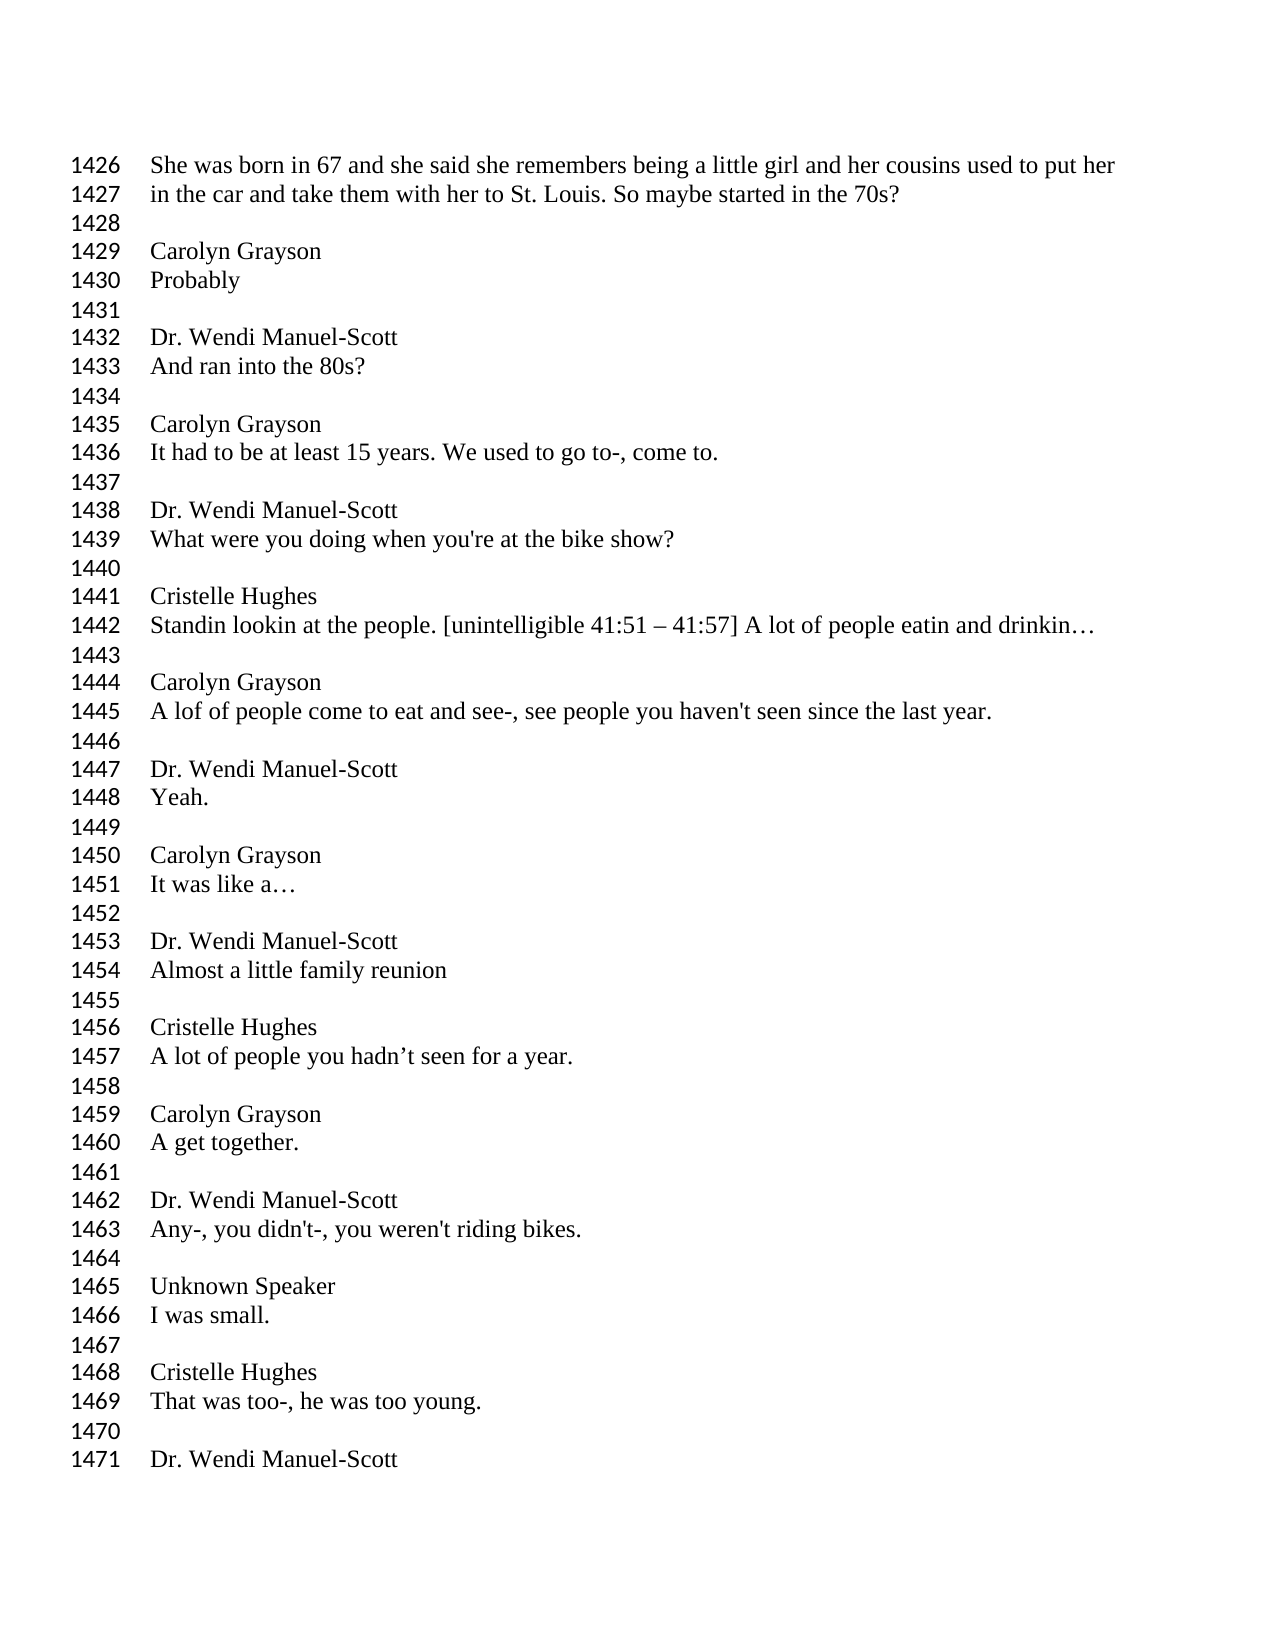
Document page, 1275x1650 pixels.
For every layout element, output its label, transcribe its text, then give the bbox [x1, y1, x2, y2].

text A lof of people come to eat and see-, see people you haven't seen since the last year. [150, 696, 1125, 725]
text What were you doing when you're at the bike show? [150, 524, 1125, 552]
text And ran into the 80s? [150, 351, 1125, 380]
text Cristelle Hughes [150, 1357, 1125, 1386]
text A lot of people you hadn’t seen for a year. [150, 1041, 1125, 1070]
text She was born in 67 and she said she remembers being a little girl and her cousins used to put her in the car and take them with her to St. Louis. So maybe started in the 70s? [150, 150, 1125, 207]
text Dr. Wendi Manuel-Scott [150, 754, 1125, 782]
text Dr. Wendi Manuel-Scott [150, 926, 1125, 955]
text Cristelle Hughes [150, 1012, 1125, 1041]
text Probably [150, 265, 1125, 294]
text A get together. [150, 1127, 1125, 1156]
text Dr. Wendi Manuel-Scott [150, 1185, 1125, 1214]
text Carolyn Grayson [150, 1099, 1125, 1127]
text It had to be at least 15 years. We used to go to-, come to. [150, 437, 1125, 466]
text Dr. Wendi Manuel-Scott [150, 495, 1125, 524]
text Carolyn Grayson [150, 667, 1125, 696]
text Carolyn Grayson [150, 409, 1125, 437]
text Yeah. [150, 782, 1125, 811]
text Dr. Wendi Manuel-Scott [150, 322, 1125, 351]
text Dr. Wendi Manuel-Scott [150, 1444, 1125, 1472]
text That was too-, he was too young. [150, 1386, 1125, 1415]
text Almost a little family reunion [150, 955, 1125, 984]
text Cristelle Hughes [150, 581, 1125, 610]
text Carolyn Grayson [150, 236, 1125, 265]
text Unknown Speaker [150, 1271, 1125, 1300]
text Carolyn Grayson [150, 840, 1125, 869]
text Standin lookin at the people. [unintelligible 41:51 – 41:57] A lot of people eatin and drinkin… [150, 610, 1125, 639]
text It was like a… [150, 869, 1125, 897]
text Any-, you didn't-, you weren't riding bikes. [150, 1214, 1125, 1242]
text I was small. [150, 1300, 1125, 1329]
